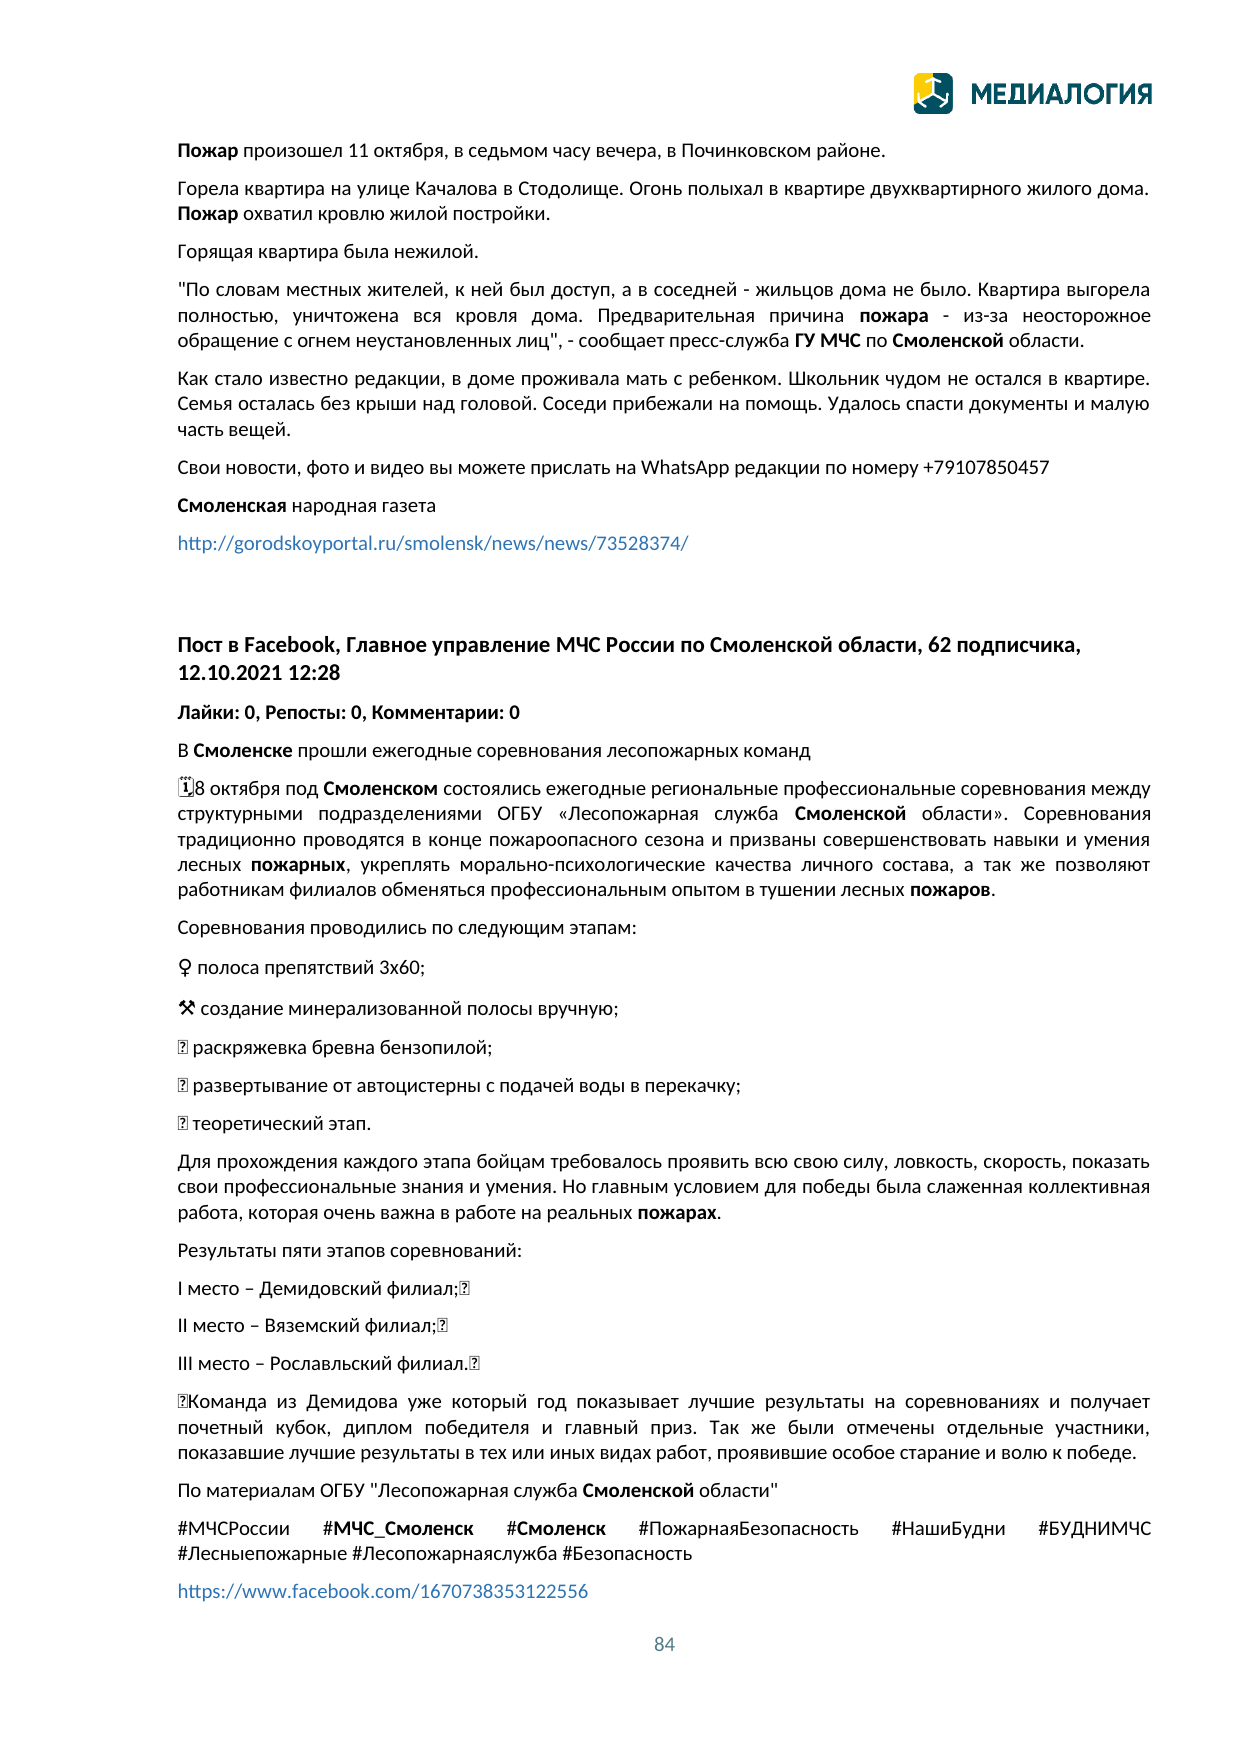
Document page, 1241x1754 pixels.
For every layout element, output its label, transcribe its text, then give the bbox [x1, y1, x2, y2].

text Свои новости, фото и видео вы можете прислать на WhatsApp редакции по номеру +79107850457 [177, 454, 1152, 479]
text 🗓8 октября под Смоленском состоялись ежегодные региональные профессиональные соревнования между структурными подразделениями ОГБУ «Лесопожарная служба Смоленской области». Соревнования традиционно проводятся в конце пожароопасного сезона и призваны совершенствовать навыки и умения лесных пожарных, укреплять морально-психологические качества личного состава, а так же позволяют работникам филиалов обменяться профессиональным опытом в тушении лесных пожаров. [177, 775, 1152, 902]
text Пост в Facebook, Главное управление МЧС России по Смоленской области, 62 подписчика, 12.10.2021 12:28 [177, 631, 1152, 687]
text III место – Рославльский филиал.🥉 [177, 1351, 1152, 1376]
text Соревнования проводились по следующим этапам: [177, 914, 1152, 940]
text 🏃‍♀ полоса препятствий 3х60; [177, 952, 1152, 981]
text Горящая квартира была нежилой. [177, 238, 1152, 264]
text II место – Вяземский филиал;🥈 [177, 1313, 1152, 1338]
text 🌳 раскряжевка бревна бензопилой; [177, 1034, 1152, 1060]
text #МЧСРоссии #МЧС_Смоленск #Смоленск #ПожарнаяБезопасность #НашиБудни #БУДНИМЧС #Лесныепожарные #Лесопожарнаяслужба #Безопасность [177, 1515, 1152, 1566]
text В Смоленске прошли ежегодные соревнования лесопожарных команд [177, 737, 1152, 762]
text По материалам ОГБУ "Леcопожарная служба Смоленской области" [177, 1477, 1152, 1503]
text Горела квартира на улице Качалова в Стодолище. Огонь полыхал в квартире двухквартирного жилого дома. Пожар охватил кровлю жилой постройки. [177, 175, 1152, 226]
text Смоленская народная газета [177, 492, 1152, 517]
text http://gorodskoyportal.ru/smolensk/news/news/73528374/ [177, 530, 1152, 555]
text 🌊 развертывание от автоцистерны с подачей воды в перекачку; [177, 1072, 1152, 1098]
text 📝 теоретический этап. [177, 1110, 1152, 1136]
text https://www.facebook.com/1670738353122556 [177, 1578, 1152, 1604]
picture [913, 73, 1152, 114]
text ⚒ создание минерализованной полосы вручную; [177, 993, 1152, 1022]
text Пожар произошел 11 октября, в седьмом часу вечера, в Починковском районе. [177, 137, 1152, 163]
text I место – Демидовский филиал;🥇 [177, 1275, 1152, 1300]
text Для прохождения каждого этапа бойцам требовалось проявить всю свою силу, ловкость, скорость, показать свои профессиональные знания и умения. Но главным условием для победы была слаженная коллективная работа, которая очень важна в работе на реальных пожарах. [177, 1148, 1152, 1224]
text "По словам местных жителей, к ней был доступ, а в соседней - жильцов дома не было. Квартира выгорела полностью, уничтожена вся кровля дома. Предварительная причина пожара - из-за неосторожное обращение с огнем неустановленных лиц", - сообщает пресс-служба ГУ МЧС по Смоленской области. [177, 276, 1152, 353]
text 🎉Команда из Демидова уже который год показывает лучшие результаты на соревнованиях и получает почетный кубок, диплом победителя и главный приз. Так же были отмечены отдельные участники, показавшие лучшие результаты в тех или иных видах работ, проявившие особое старание и волю к победе. [177, 1388, 1152, 1465]
text Как стало известно редакции, в доме проживала мать с ребенком. Школьник чудом не остался в квартире. Семья осталась без крыши над головой. Соседи прибежали на помощь. Удалось спасти документы и малую часть вещей. [177, 365, 1152, 441]
text Результаты пяти этапов соревнований: [177, 1237, 1152, 1262]
text Лайки: 0, Репосты: 0, Комментарии: 0 [177, 699, 1152, 724]
